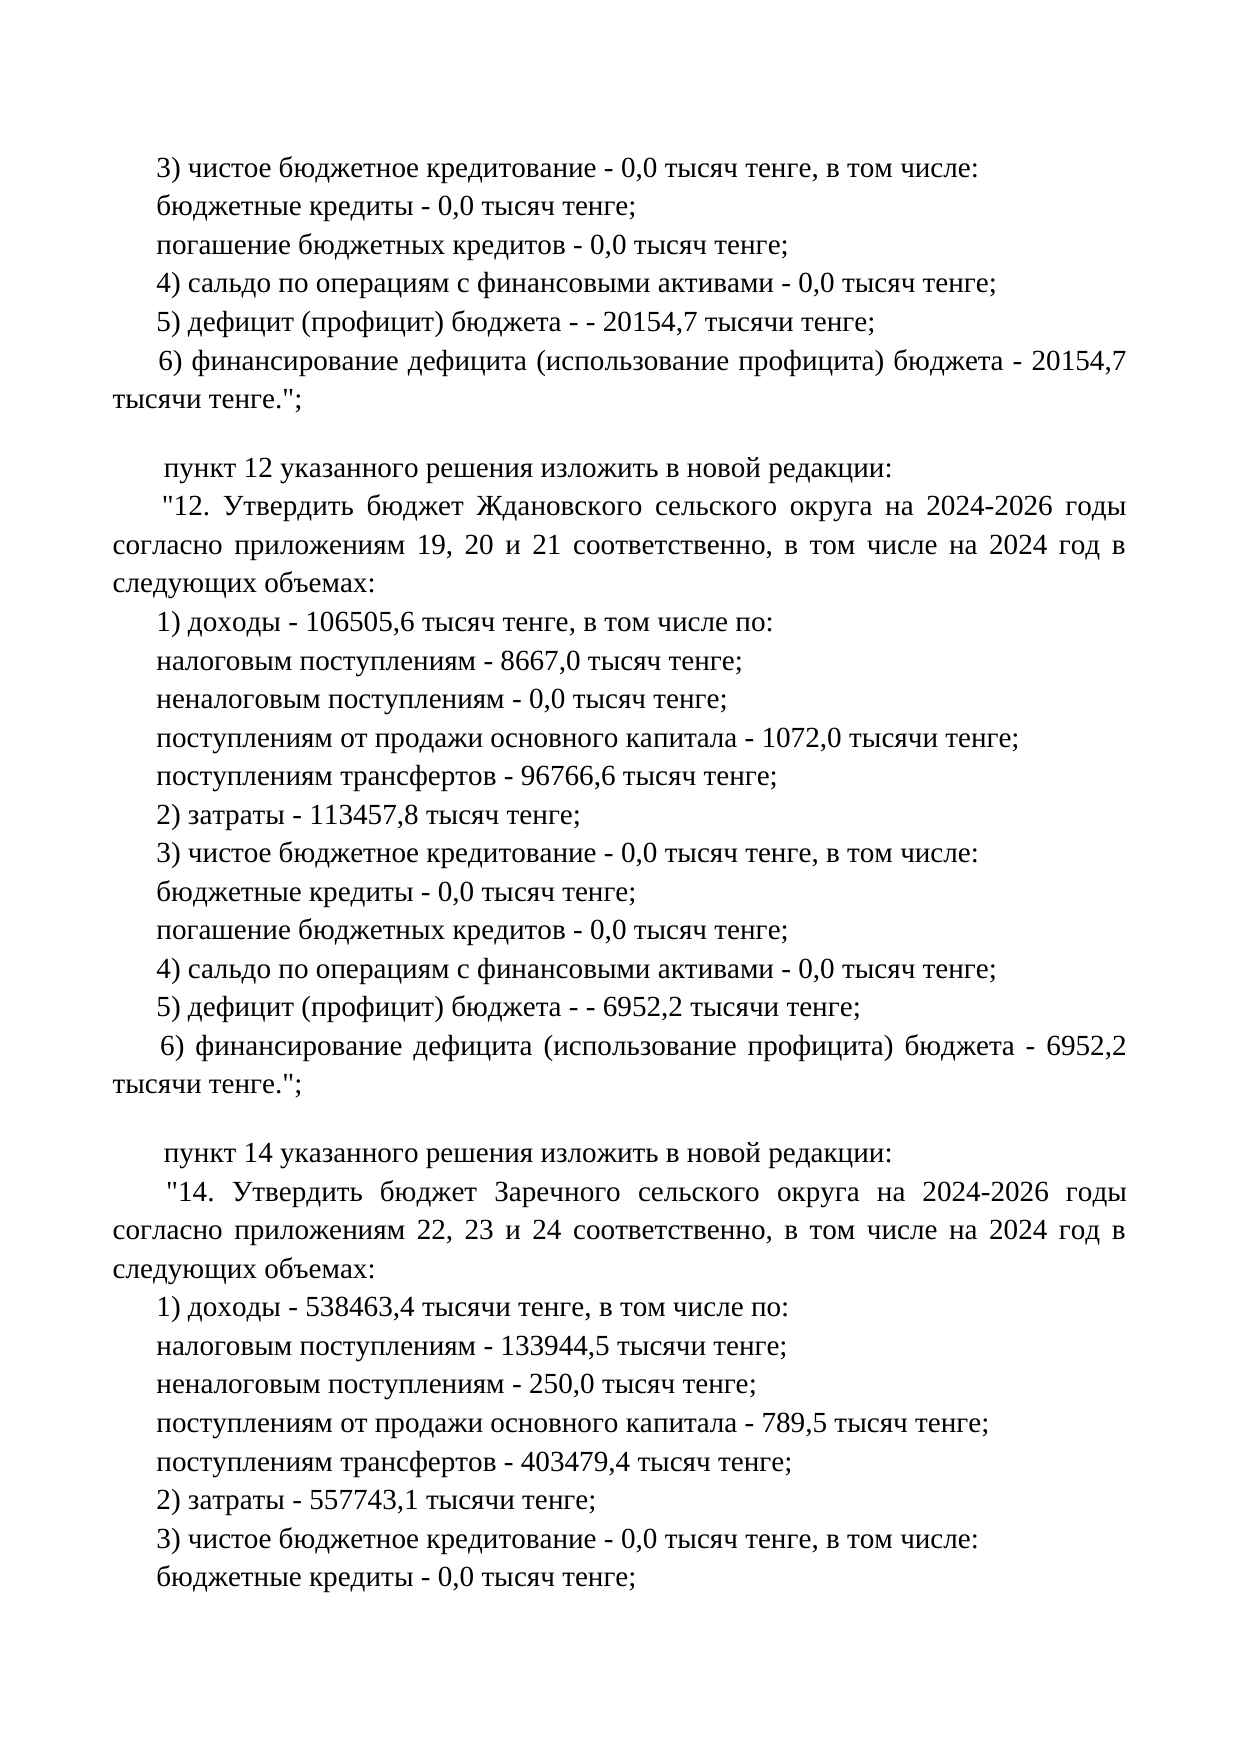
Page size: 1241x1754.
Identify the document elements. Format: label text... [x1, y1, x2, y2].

text "14. Утвердить бюджет Заречного сельского округа на 2024-2026 годы согласно приложениям 22, 23 и 24 соответственно, в том числе на 2024 год в следующих объемах: [112, 1174, 1128, 1284]
text 5) дефицит (профицит) бюджета - - 6952,2 тысячи тенге; [112, 989, 1128, 1023]
text 3) чистое бюджетное кредитование - 0,0 тысяч тенге, в том числе: [112, 1521, 1128, 1554]
text налоговым поступлениям - 8667,0 тысяч тенге; [112, 643, 1128, 676]
text бюджетные кредиты - 0,0 тысяч тенге; [112, 874, 1128, 907]
text 1) доходы - 106505,6 тысяч тенге, в том числе по: [112, 604, 1128, 638]
text 6) финансирование дефицита (использование профицита) бюджета - 6952,2 тысячи тенге."; [112, 1028, 1128, 1100]
text налоговым поступлениям - 133944,5 тысячи тенге; [112, 1328, 1128, 1362]
text бюджетные кредиты - 0,0 тысяч тенге; [112, 188, 1128, 222]
text поступлениям трансфертов - 96766,6 тысяч тенге; [112, 758, 1128, 792]
text 3) чистое бюджетное кредитование - 0,0 тысяч тенге, в том числе: [112, 150, 1128, 183]
text 5) дефицит (профицит) бюджета - - 20154,7 тысячи тенге; [112, 304, 1128, 338]
text 2) затраты - 557743,1 тысячи тенге; [112, 1482, 1128, 1516]
text бюджетные кредиты - 0,0 тысяч тенге; [112, 1559, 1128, 1593]
text 4) сальдо по операциям с финансовыми активами - 0,0 тысяч тенге; [112, 266, 1128, 299]
text 3) чистое бюджетное кредитование - 0,0 тысяч тенге, в том числе: [112, 835, 1128, 869]
text погашение бюджетных кредитов - 0,0 тысяч тенге; [112, 227, 1128, 261]
text 1) доходы - 538463,4 тысячи тенге, в том числе по: [112, 1289, 1128, 1323]
text "12. Утвердить бюджет Ждановского сельского округа на 2024-2026 годы согласно приложениям 19, 20 и 21 соответственно, в том числе на 2024 год в следующих объемах: [112, 488, 1128, 599]
text 4) сальдо по операциям с финансовыми активами - 0,0 тысяч тенге; [112, 951, 1128, 984]
text поступлениям от продажи основного капитала - 789,5 тысяч тенге; [112, 1405, 1128, 1439]
text 6) финансирование дефицита (использование профицита) бюджета - 20154,7 тысячи тенге."; [112, 343, 1128, 415]
text 2) затраты - 113457,8 тысяч тенге; [112, 797, 1128, 830]
text неналоговым поступлениям - 0,0 тысяч тенге; [112, 681, 1128, 715]
text погашение бюджетных кредитов - 0,0 тысяч тенге; [112, 912, 1128, 946]
text пункт 12 указанного решения изложить в новой редакции: [112, 450, 1128, 483]
text пункт 14 указанного решения изложить в новой редакции: [112, 1135, 1128, 1169]
text поступлениям от продажи основного капитала - 1072,0 тысячи тенге; [112, 720, 1128, 753]
text неналоговым поступлениям - 250,0 тысяч тенге; [112, 1367, 1128, 1400]
text поступлениям трансфертов - 403479,4 тысяч тенге; [112, 1444, 1128, 1477]
